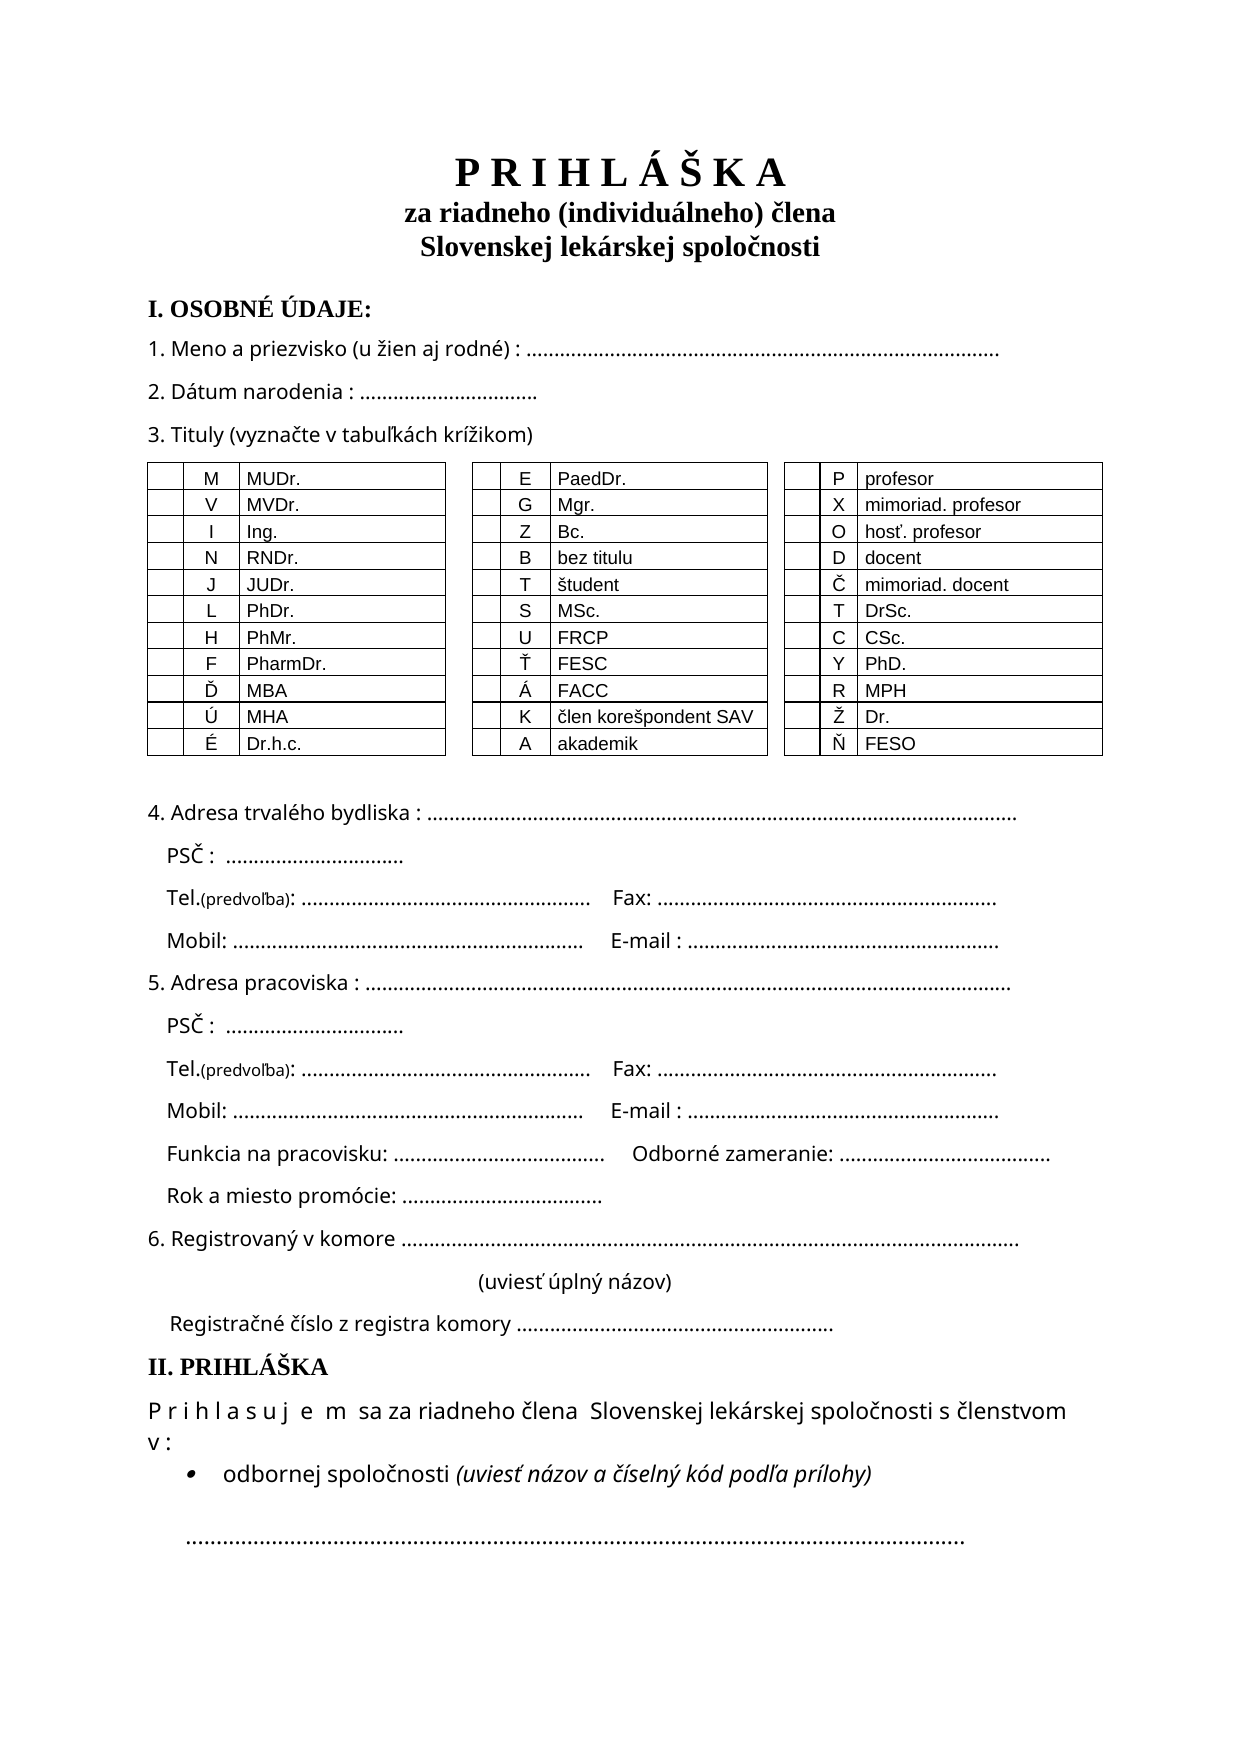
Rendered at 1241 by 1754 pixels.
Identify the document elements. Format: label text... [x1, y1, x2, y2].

text PSČ : ................................ [148, 841, 1093, 869]
table_cell CSc. [858, 623, 1102, 648]
table_cell člen korešpondent SAV [551, 703, 767, 728]
text 2. Dátum narodenia : ................................ [148, 377, 1093, 406]
table_cell Č [821, 570, 857, 595]
table_cell [446, 622, 472, 648]
table_cell Y [821, 649, 857, 675]
table_cell A [501, 729, 550, 754]
table_cell [768, 515, 784, 542]
table_cell akademik [551, 729, 767, 754]
table_cell [785, 516, 819, 542]
table_cell Bc. [551, 516, 767, 542]
table_cell [446, 489, 472, 515]
table_cell [148, 649, 183, 675]
table_cell [473, 516, 500, 542]
text 6. Registrovaný v komore ............................................................................................................... [148, 1224, 1093, 1253]
table_cell [473, 596, 500, 622]
table_cell [446, 675, 472, 701]
table_cell C [821, 623, 857, 648]
table_cell hosť. profesor [858, 516, 1102, 542]
text Rok a miesto promócie: .................................... [148, 1182, 1093, 1210]
table_cell [768, 701, 784, 728]
table_cell PhD. [858, 649, 1102, 675]
text 3. Tituly (vyznačte v tabuľkách krížikom) [148, 420, 1093, 448]
table_cell V [184, 490, 239, 515]
table_cell [785, 676, 819, 701]
table_cell [148, 729, 183, 754]
table_header [785, 463, 819, 489]
table_header E [501, 463, 550, 489]
table_cell [473, 729, 500, 754]
table_cell [473, 543, 500, 568]
table_cell [768, 489, 784, 515]
table_cell JUDr. [240, 570, 445, 595]
table_header profesor [858, 463, 1102, 489]
table_cell [148, 596, 183, 622]
table_cell I [184, 516, 239, 542]
table_cell FESO [858, 729, 1102, 754]
table_header [446, 462, 472, 489]
table_cell X [821, 490, 857, 515]
table_cell R [821, 676, 857, 701]
text I. OSOBNÉ ÚDAJE: [148, 294, 1093, 322]
text Funkcia na pracovisku: ...................................... Odborné zameranie: ...................................... [148, 1139, 1093, 1167]
table_cell [446, 648, 472, 675]
table_header M [184, 463, 239, 489]
table_cell [473, 703, 500, 728]
table_header MUDr. [240, 463, 445, 489]
table_header [148, 463, 183, 489]
text Registračné číslo z registra komory ......................................................... [148, 1309, 1093, 1338]
table_cell FESC [551, 649, 767, 675]
table_cell D [821, 543, 857, 568]
table_cell [148, 623, 183, 648]
table_cell MSc. [551, 596, 767, 622]
table_cell [446, 569, 472, 595]
table_cell [148, 490, 183, 515]
table_cell docent [858, 543, 1102, 568]
table_cell L [184, 596, 239, 622]
table_cell MBA [240, 676, 445, 701]
table_cell [785, 729, 819, 754]
table_cell [768, 728, 784, 754]
table_cell Ing. [240, 516, 445, 542]
table_cell mimoriad. docent [858, 570, 1102, 595]
table_cell PharmDr. [240, 649, 445, 675]
table_cell [785, 596, 819, 622]
table_cell FRCP [551, 623, 767, 648]
table_cell [446, 515, 472, 542]
table_cell [446, 595, 472, 622]
text Tel.(predvoľba): .................................................... Fax: ............................................................. [148, 883, 1093, 912]
table_cell É [184, 729, 239, 754]
table_cell [148, 543, 183, 568]
table_cell [785, 623, 819, 648]
table_cell Mgr. [551, 490, 767, 515]
table_cell bez titulu [551, 543, 767, 568]
table_cell U [501, 623, 550, 648]
table_cell [148, 703, 183, 728]
table_cell G [501, 490, 550, 515]
table_cell O [821, 516, 857, 542]
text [185, 1520, 1093, 1551]
text 1. Meno a priezvisko (u žien aj rodné) : ..................................................................................... [148, 334, 1093, 363]
table_cell H [184, 623, 239, 648]
table_cell [768, 595, 784, 622]
table_cell Ď [184, 676, 239, 701]
table_cell [768, 622, 784, 648]
table_cell [785, 490, 819, 515]
list odbornej spoločnosti (uviesť názov a číselný kód podľa prílohy) [185, 1458, 1093, 1489]
table_cell Ú [184, 703, 239, 728]
table_cell [785, 703, 819, 728]
table_cell K [501, 703, 550, 728]
table_cell [785, 570, 819, 595]
table_cell [473, 676, 500, 701]
table_cell [148, 570, 183, 595]
table_cell Dr. [858, 703, 1102, 728]
table_cell F [184, 649, 239, 675]
table_cell [473, 570, 500, 595]
table_cell [473, 623, 500, 648]
text II. PRIHLÁŠKA [148, 1352, 1093, 1381]
table_cell PhDr. [240, 596, 445, 622]
table_cell [446, 701, 472, 728]
table_cell Á [501, 676, 550, 701]
table_cell N [184, 543, 239, 568]
table_cell T [821, 596, 857, 622]
table_header P [821, 463, 857, 489]
text 5. Adresa pracoviska : .................................................................................................................... [148, 968, 1093, 997]
table_header [473, 463, 500, 489]
table_cell MHA [240, 703, 445, 728]
text P r i h l a s u j e m sa za riadneho člena Slovenskej lekárskej spoločnosti s členstvom v : [148, 1395, 1093, 1458]
text za riadneho (individuálneho) člena [148, 196, 1093, 229]
text Mobil: ............................................................... E-mail : ........................................................ [148, 926, 1093, 954]
table_cell PhMr. [240, 623, 445, 648]
table_cell Dr.h.c. [240, 729, 445, 754]
table_cell Ň [821, 729, 857, 754]
table_cell Z [501, 516, 550, 542]
table_cell [768, 675, 784, 701]
text P R I H L Á Š K A [148, 148, 1093, 196]
table_cell S [501, 596, 550, 622]
table_cell [785, 649, 819, 675]
text Tel.(predvoľba): .................................................... Fax: ............................................................. [148, 1054, 1093, 1082]
table_cell [148, 676, 183, 701]
table_cell [473, 490, 500, 515]
text 4. Adresa trvalého bydliska : .......................................................................................................... [148, 798, 1093, 827]
table_cell [768, 569, 784, 595]
table_cell J [184, 570, 239, 595]
table_cell mimoriad. profesor [858, 490, 1102, 515]
table_cell [768, 542, 784, 568]
table_cell B [501, 543, 550, 568]
table_header [768, 462, 784, 489]
text (uviesť úplný názov) [148, 1267, 1093, 1295]
text Mobil: ............................................................... E-mail : ........................................................ [148, 1096, 1093, 1125]
table_cell Ť [501, 649, 550, 675]
table_cell [148, 516, 183, 542]
table_cell Ž [821, 703, 857, 728]
text PSČ : ................................ [148, 1011, 1093, 1039]
table_cell [785, 543, 819, 568]
table_cell MPH [858, 676, 1102, 701]
table_cell [768, 648, 784, 675]
table_cell študent [551, 570, 767, 595]
table_cell [473, 649, 500, 675]
table_cell FACC [551, 676, 767, 701]
table_cell [446, 728, 472, 754]
table_cell [446, 542, 472, 568]
table_cell T [501, 570, 550, 595]
text Slovenskej lekárskej spoločnosti [148, 229, 1093, 263]
table_header PaedDr. [551, 463, 767, 489]
table_cell MVDr. [240, 490, 445, 515]
table_cell DrSc. [858, 596, 1102, 622]
table_cell RNDr. [240, 543, 445, 568]
